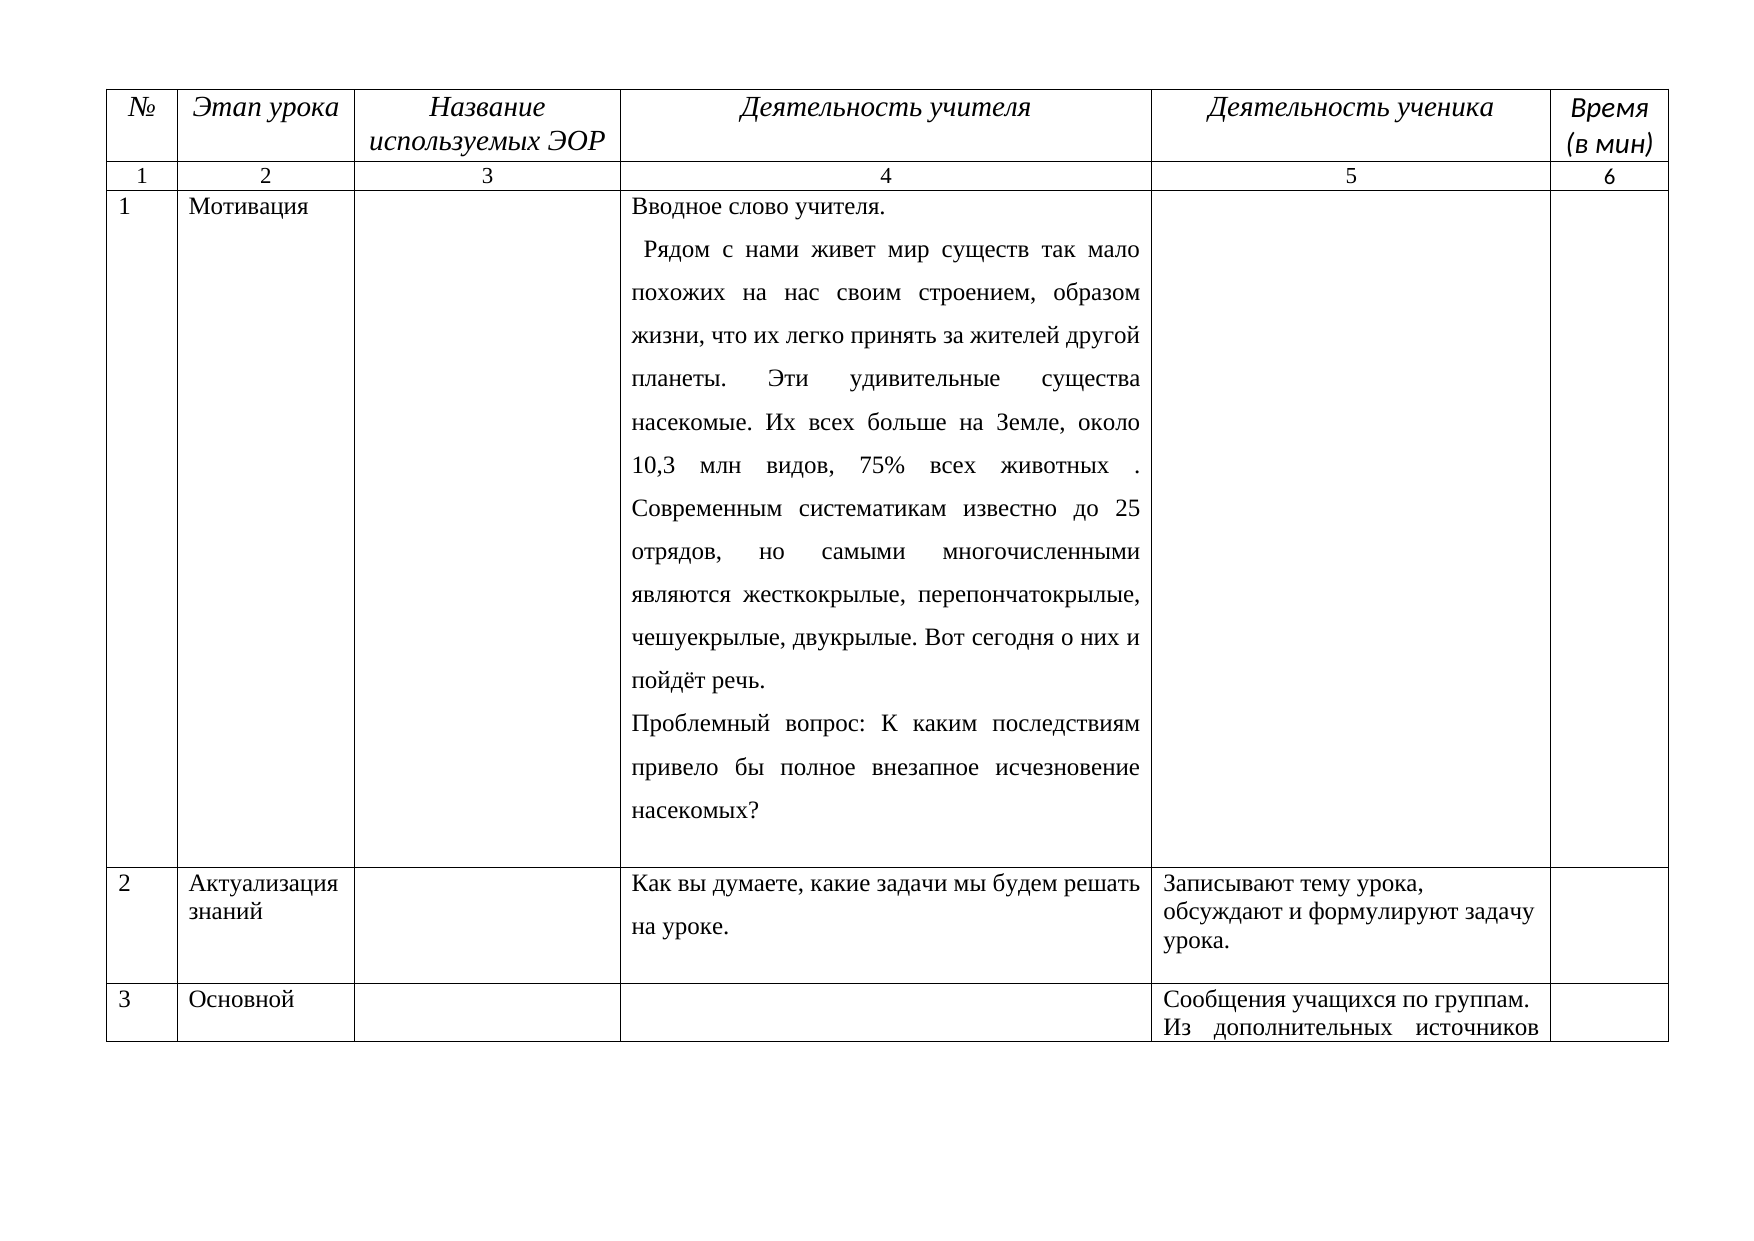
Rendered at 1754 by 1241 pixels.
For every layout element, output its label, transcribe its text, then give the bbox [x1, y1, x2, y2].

table_header № [107, 90, 177, 161]
table_cell Записывают тему урока, обсуждают и формулируют задачу урока. [1152, 868, 1550, 983]
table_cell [1152, 984, 1550, 1041]
table_cell [355, 191, 620, 867]
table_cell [621, 984, 1151, 1041]
table_cell 2 [178, 162, 354, 190]
table_cell Основной [178, 984, 354, 1041]
table_cell 3 [107, 984, 177, 1041]
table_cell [355, 984, 620, 1041]
table_cell 2 [107, 868, 177, 983]
table_cell [1551, 868, 1668, 983]
table_cell Мотивация [178, 191, 354, 867]
table_cell Вводное слово учителя. Рядом с нами живет мир существ так мало похожих на нас своим строением, образом жизни, что их легко принять за жителей другой планеты. Эти удивительные существа насекомые. Их всех больше на Земле, около 10,3 млн видов, 75% всех животных . Современным систематикам известно до 25 отрядов, но самыми многочисленными являются жесткокрылые, перепончатокрылые, чешуекрылые, двукрылые. Вот сегодня о них и пойдёт речь. Проблемный вопрос: К каким последствиям привело бы полное внезапное исчезновение насекомых? [621, 191, 1151, 867]
table_header Этап урока [178, 90, 354, 161]
table_cell 3 [355, 162, 620, 190]
table_cell [355, 868, 620, 983]
table_cell [1551, 191, 1668, 867]
table_cell [1152, 191, 1550, 867]
table_cell 6 [1551, 162, 1668, 190]
table_header Время (в мин) [1551, 90, 1668, 161]
table_cell Актуализация знаний [178, 868, 354, 983]
table_cell 1 [107, 191, 177, 867]
table_header Деятельность учителя [621, 90, 1151, 161]
table_cell [1551, 984, 1668, 1041]
table_cell 4 [621, 162, 1151, 190]
table_cell Как вы думаете, какие задачи мы будем решать на уроке. [621, 868, 1151, 983]
table_cell 5 [1152, 162, 1550, 190]
table_header Название используемых ЭОР [355, 90, 620, 161]
table_header Деятельность ученика [1152, 90, 1550, 161]
table_cell 1 [107, 162, 177, 190]
